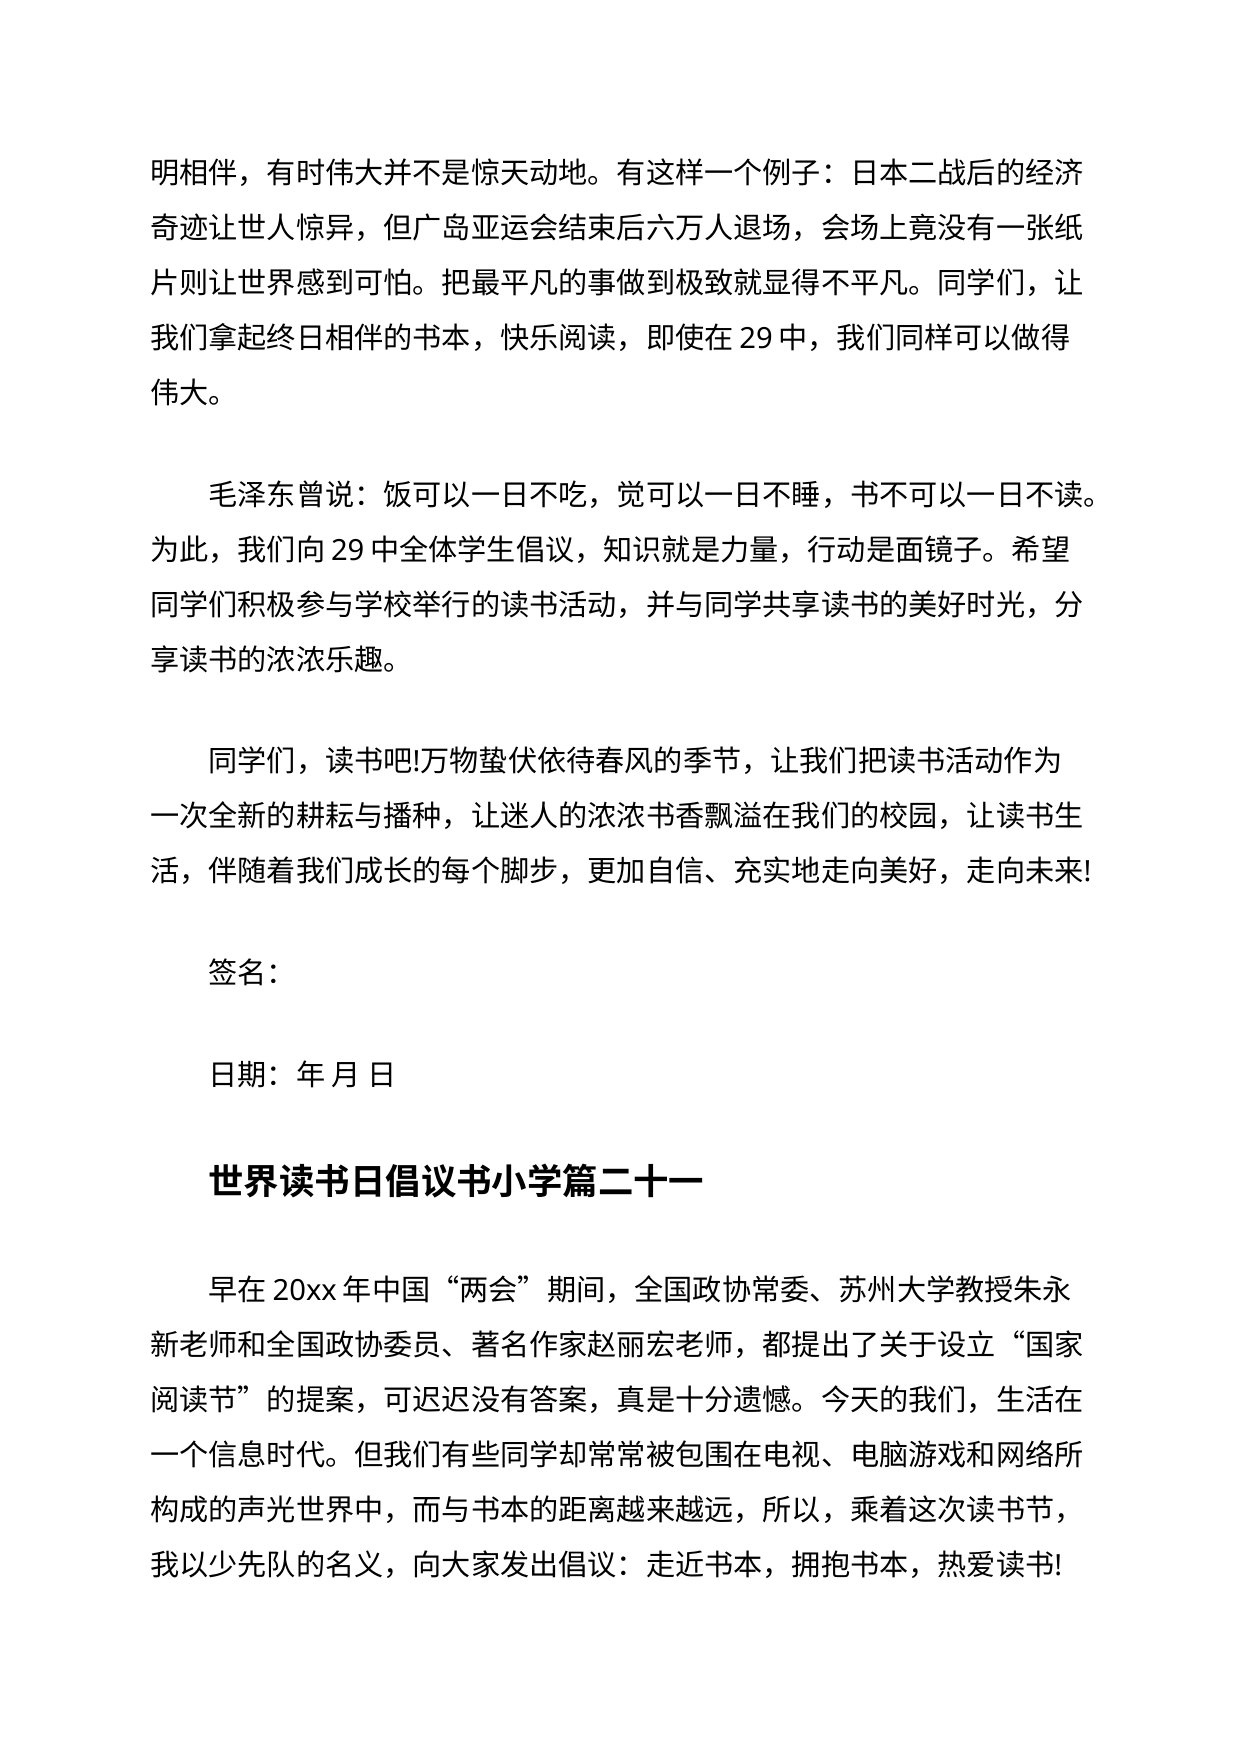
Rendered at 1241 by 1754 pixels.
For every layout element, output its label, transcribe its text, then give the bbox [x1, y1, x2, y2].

text 早在20xx年中国“两会”期间，全国政协常委、苏州大学教授朱永新老师和全国政协委员、著名作家赵丽宏老师，都提出了关于设立“国家阅读节”的提案，可迟迟没有答案，真是十分遗憾。今天的我们，生活在一个信息时代。但我们有些同学却常常被包围在电视、电脑游戏和网络所构成的声光世界中，而与书本的距离越来越远，所以，乘着这次读书节，我以少先队的名义，向大家发出倡议：走近书本，拥抱书本，热爱读书! [150, 1267, 1090, 1584]
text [150, 150, 1090, 412]
text 毛泽东曾说：饭可以一日不吃，觉可以一日不睡，书不可以一日不读。为此，我们向29中全体学生倡议，知识就是力量，行动是面镜子。希望同学们积极参与学校举行的读书活动，并与同学共享读书的美好时光，分享读书的浓浓乐趣。 [150, 471, 1090, 678]
text 同学们，读书吧!万物蛰伏依待春风的季节，让我们把读书活动作为一次全新的耕耘与播种，让迷人的浓浓书香飘溢在我们的校园，让读书生活，伴随着我们成长的每个脚步，更加自信、充实地走向美好，走向未来! [150, 738, 1090, 890]
text 世界读书日倡议书小学篇二十一 [150, 1153, 1090, 1205]
text 日期：年 月 日 [150, 1052, 1090, 1094]
text 签名： [150, 950, 1090, 992]
